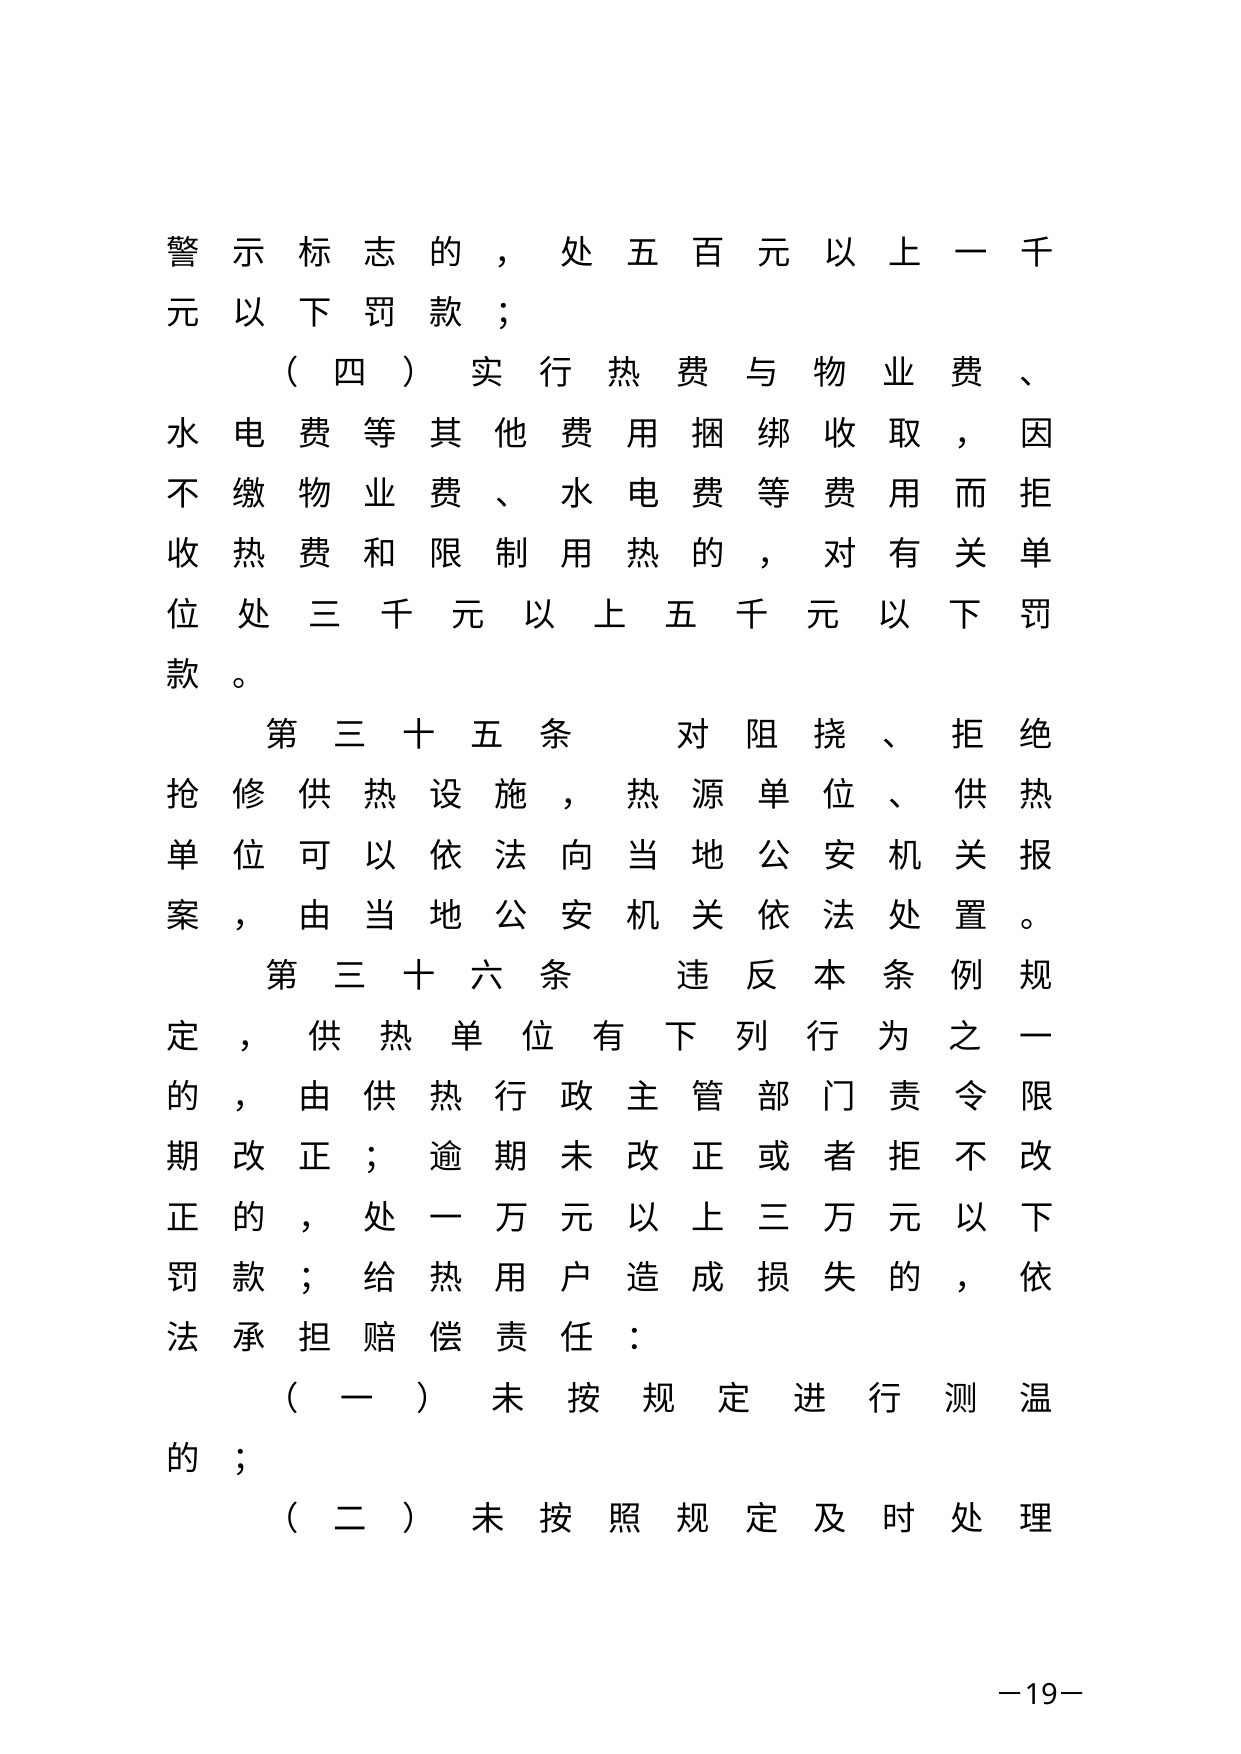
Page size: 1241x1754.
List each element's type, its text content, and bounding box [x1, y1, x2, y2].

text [167, 1486, 1085, 1546]
text （一）未按规定进行测温的； [167, 1365, 1085, 1486]
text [167, 219, 1085, 340]
text 第三十六条 违反本条例规定，供热单位有下列行为之一的，由供热行政主管部门责令限期改正；逾期未改正或者拒不改正的，处一万元以上三万元以下罚款；给热用户造成损失的，依法承担赔偿责任： [167, 943, 1085, 1365]
text （四）实行热费与物业费、水电费等其他费用捆绑收取，因不缴物业费、水电费等费用而拒收热费和限制用热的，对有关单位处三千元以上五千元以下罚款。 [167, 340, 1085, 702]
text 第三十五条 对阻挠、拒绝抢修供热设施，热源单位、供热单位可以依法向当地公安机关报案，由当地公安机关依法处置。 [167, 702, 1085, 943]
